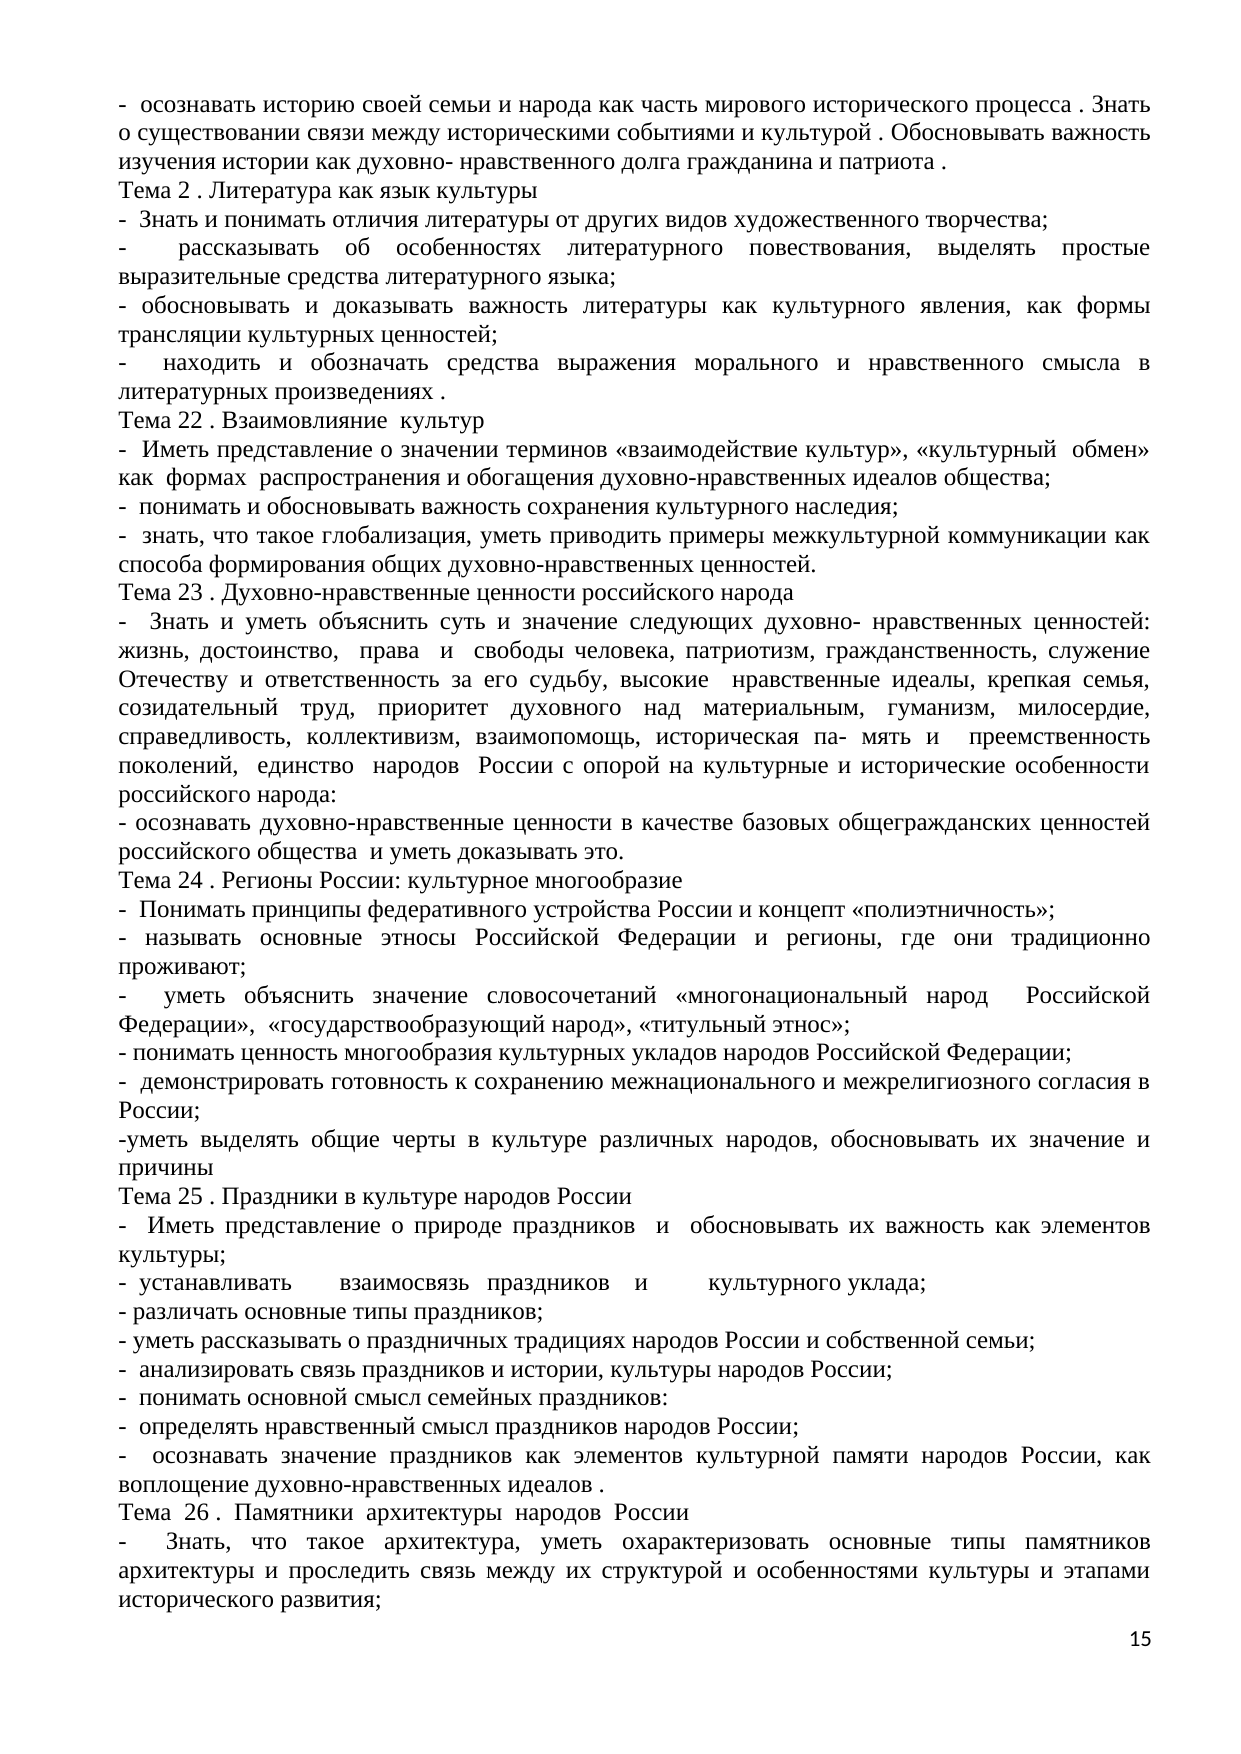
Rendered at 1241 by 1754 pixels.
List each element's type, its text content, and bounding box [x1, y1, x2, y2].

text - Понимать принципы федеративного устройства России и концепт «полиэтничность»; [118, 894, 1152, 922]
text - знать, что такое глобализация, уметь приводить примеры межкультурной коммуникации как способа формирования общих духовно-нравственных ценностей. [118, 520, 1152, 577]
text - устанавливать взаимосвязь праздников и культурного уклада; [118, 1267, 1152, 1296]
text - понимать ценность многообразия культурных укладов народов Российской Федерации; [118, 1037, 1152, 1066]
text - называть основные этносы Российской Федерации и регионы, где они традиционно проживают; [118, 922, 1152, 980]
text - Знать и уметь объяснить суть и значение следующих духовно- нравственных ценностей: жизнь, достоинство, права и свободы человека, патриотизм, гражданственность, служение Отечеству и ответственность за его судьбу, высокие нравственные идеалы, крепкая семья, созидательный труд, приоритет духовного над материальным, гуманизм, милосердие, справедливость, коллективизм, взаимопомощь, историческая па- мять и преемственность поколений, единство народов России с опорой на культурные и исторические особенности российского народа: [118, 606, 1152, 807]
text - обосновывать и доказывать важность литературы как культурного явления, как формы трансляции культурных ценностей; [118, 290, 1152, 347]
text - различать основные типы праздников; [118, 1296, 1152, 1325]
text -уметь выделять общие черты в культуре различных народов, обосновывать их значение и причины [118, 1124, 1152, 1181]
text - осознавать духовно-нравственные ценности в качестве базовых общегражданских ценностей российского общества и уметь доказывать это. [118, 807, 1152, 865]
text Тема 23 . Духовно-нравственные ценности российского народа [118, 577, 1152, 606]
text - осознавать значение праздников как элементов культурной памяти народов России, как воплощение духовно-нравственных идеалов . [118, 1440, 1152, 1497]
text - уметь рассказывать о праздничных традициях народов России и собственной семьи; [118, 1325, 1152, 1354]
text - понимать основной смысл семейных праздников: [118, 1382, 1152, 1411]
text Тема 25 . Праздники в культуре народов России [118, 1181, 1152, 1210]
text Тема 2 . Литература как язык культуры [118, 175, 1152, 204]
text - Иметь представление о природе праздников и обосновывать их важность как элементов культуры; [118, 1210, 1152, 1267]
text Тема 26 . Памятники архитектуры народов России [118, 1497, 1152, 1526]
text - определять нравственный смысл праздников народов России; [118, 1411, 1152, 1440]
text - находить и обозначать средства выражения морального и нравственного смысла в литературных произведениях . [118, 347, 1152, 405]
text - демонстрировать готовность к сохранению межнационального и межрелигиозного согласия в России; [118, 1066, 1152, 1124]
text - осознавать историю своей семьи и народа как часть мирового исторического процесса . Знать о существовании связи между историческими событиями и культурой . Обосновывать важность изучения истории как духовно- нравственного долга гражданина и патриота . [118, 89, 1152, 175]
text Тема 24 . Регионы России: культурное многообразие [118, 865, 1152, 894]
text - Знать и понимать отличия литературы от других видов художественного творчества; [118, 204, 1152, 232]
text - понимать и обосновывать важность сохранения культурного наследия; [118, 491, 1152, 520]
text Тема 22 . Взаимовлияние культур [118, 405, 1152, 434]
text - Знать, что такое архитектура, уметь охарактеризовать основные типы памятников архитектуры и проследить связь между их структурой и особенностями культуры и этапами исторического развития; [118, 1526, 1152, 1612]
text - Иметь представление о значении терминов «взаимодействие культур», «культурный обмен» как формах распространения и обогащения духовно-нравственных идеалов общества; [118, 434, 1152, 491]
text - анализировать связь праздников и истории, культуры народов России; [118, 1354, 1152, 1382]
text - рассказывать об особенностях литературного повествования, выделять простые выразительные средства литературного языка; [118, 232, 1152, 290]
text - уметь объяснить значение словосочетаний «многонациональный народ Российской Федерации», «государствообразующий народ», «титульный этнос»; [118, 980, 1152, 1037]
